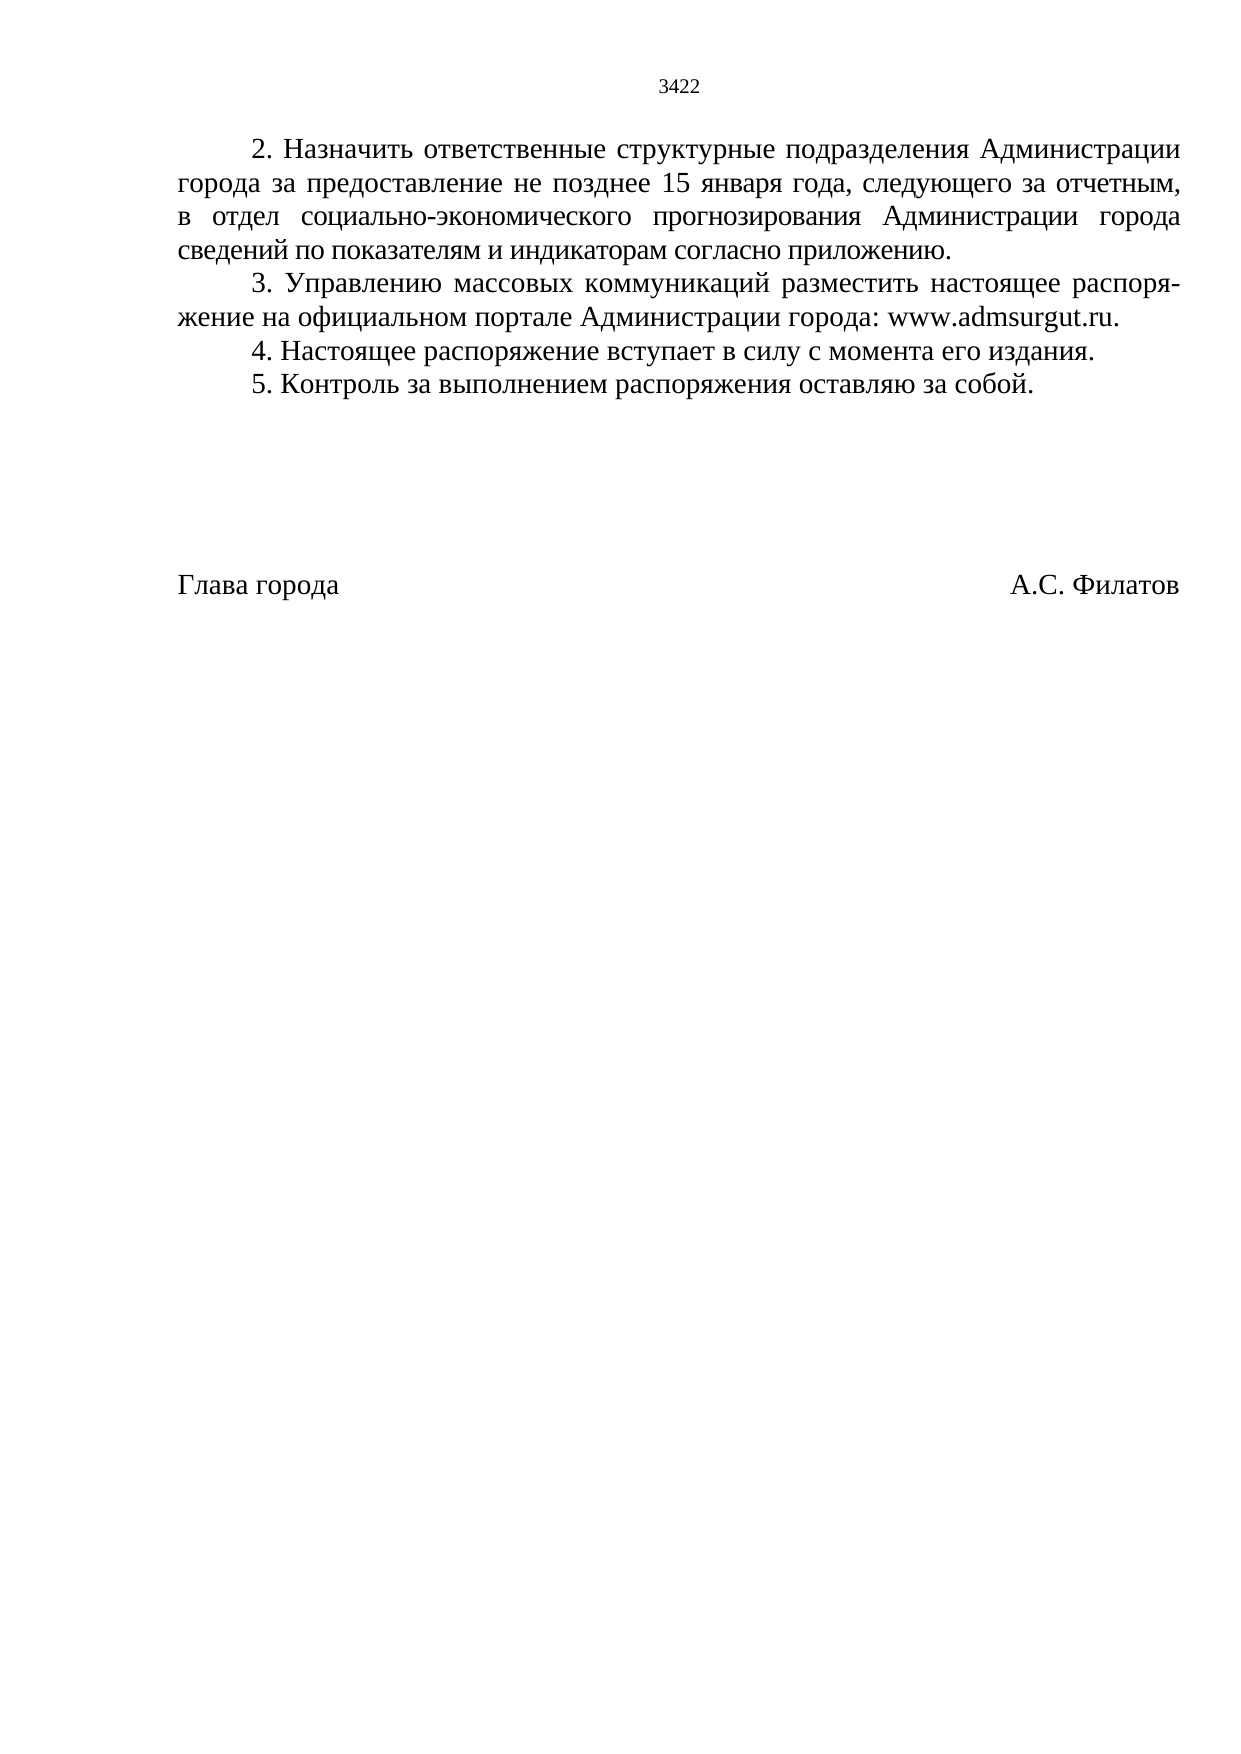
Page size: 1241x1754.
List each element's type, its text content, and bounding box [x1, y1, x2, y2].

text 3. Управлению массовых коммуникаций разместить настоящее распоря- жение на официальном портале Администрации города: www.admsurgut.ru. [177, 266, 1181, 333]
text 5. Контроль за выполнением распоряжения оставляю за собой. [177, 366, 1181, 400]
text 2. Назначить ответственные структурные подразделения Администрации города за предоставление не позднее 15 января года, следующего за отчетным, в отдел социально-экономического прогнозирования Администрации города сведений по показателям и индикаторам согласно приложению. [177, 131, 1181, 266]
text Глава города А.С. Филатов [177, 567, 1181, 601]
text 4. Настоящее распоряжение вступает в силу с момента его издания. [177, 333, 1181, 366]
